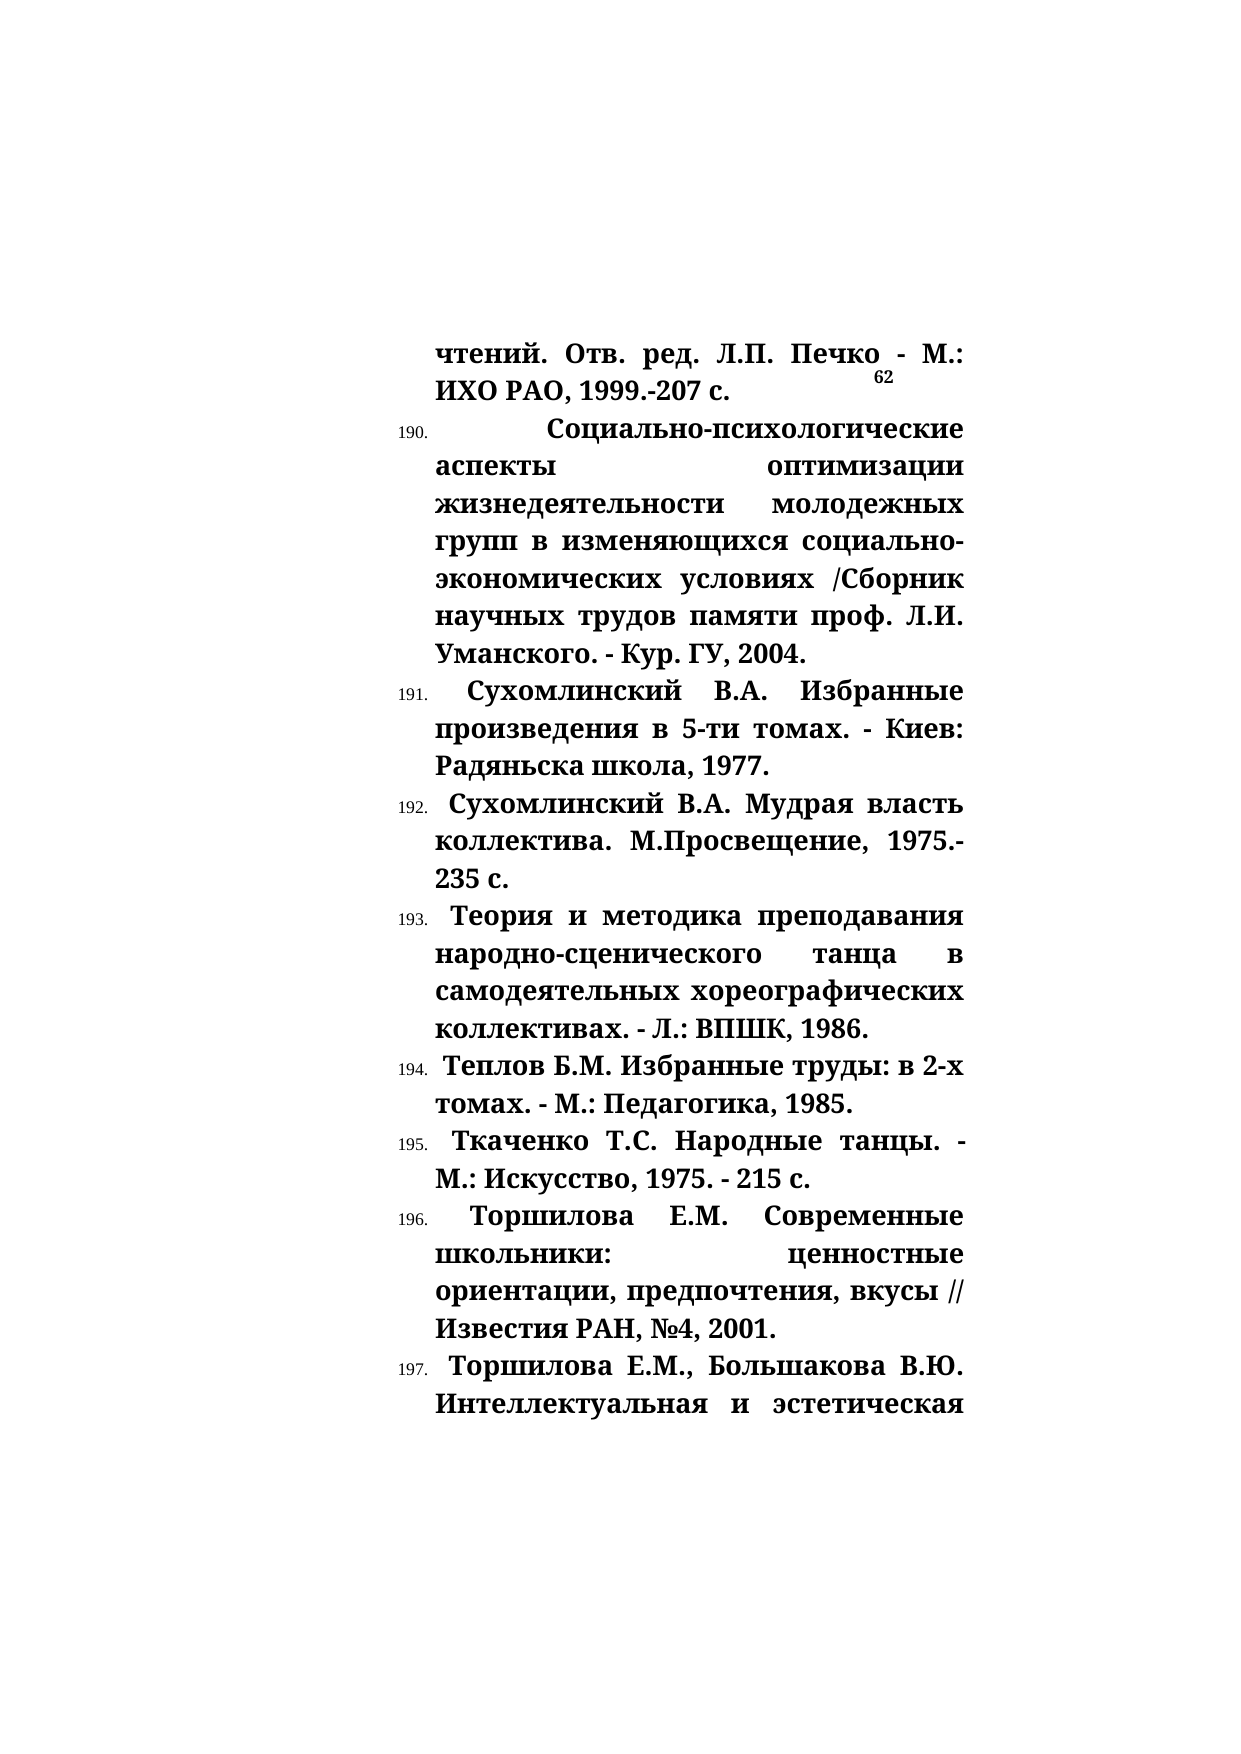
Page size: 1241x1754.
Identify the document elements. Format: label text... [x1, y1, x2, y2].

list Ткаченко Т.С. Народные танцы. - М.: Искусство, 1975. - 215 с. [397, 1121, 966, 1196]
list Сухомлинский В.А. Мудрая власть коллектива. М.Просвещение, 1975.-235 с. [397, 783, 964, 896]
list Сухомлинский В.А. Избранные произведения в 5-ти томах. - Киев: Радяньска школа, 1977. [397, 671, 964, 783]
list Торшилова Е.М. Современные школьники: ценностные ориентации, предпочтения, вкусы // Известия РАН, №4, 2001. [397, 1196, 964, 1346]
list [397, 1346, 964, 1421]
list Социально-психологические аспекты оптимизации жизнедеятельности молодежных групп в изменяющихся социально-экономических условиях /Сборник научных трудов памяти проф. Л.И. Уманского. - Кур. ГУ, 2004. [397, 408, 964, 671]
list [397, 333, 964, 408]
list Теория и методика преподавания народно-сценического танца в самодеятельных хореографических коллективах. - Л.: ВПШК, 1986. [397, 896, 964, 1046]
list Теплов Б.М. Избранные труды: в 2-х томах. - М.: Педагогика, 1985. [397, 1046, 964, 1121]
